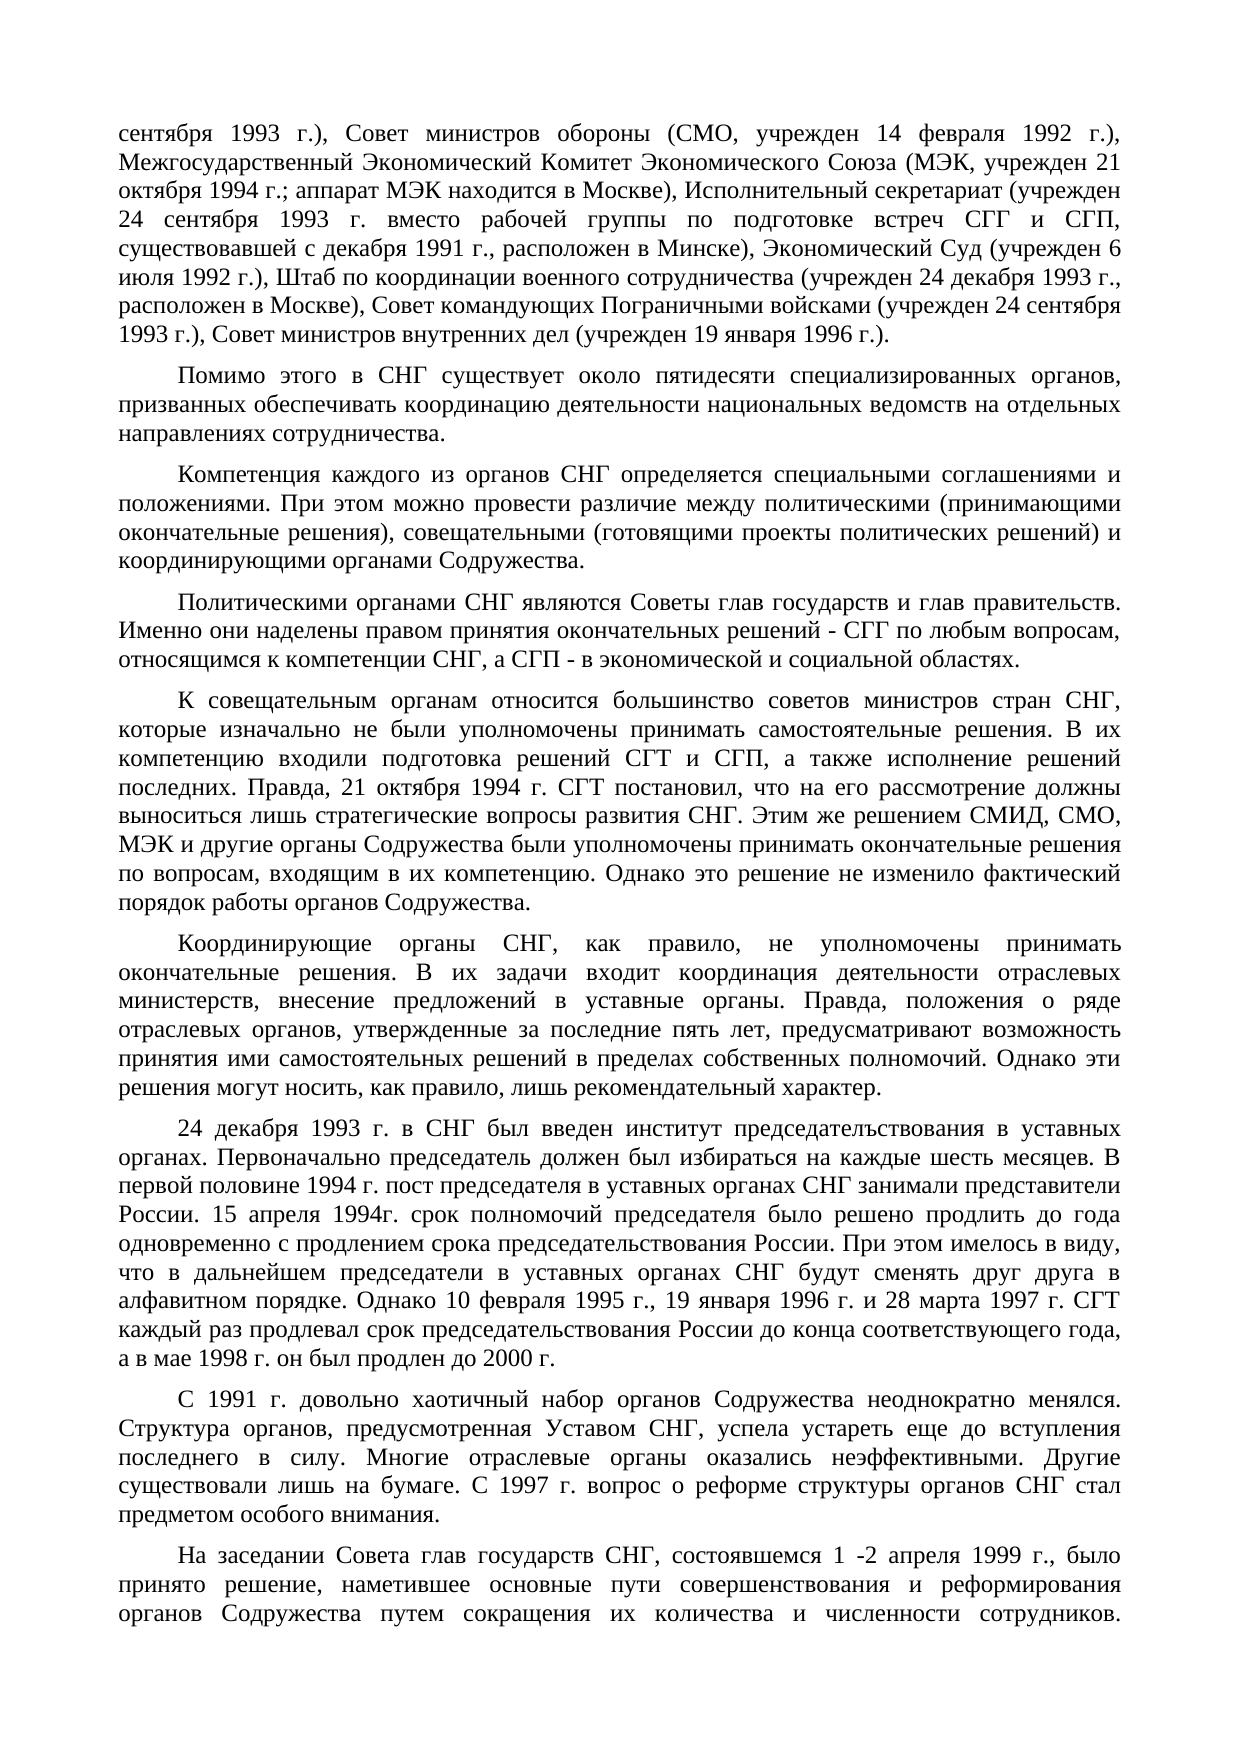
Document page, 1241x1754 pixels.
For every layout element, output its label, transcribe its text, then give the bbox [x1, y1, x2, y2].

text Политическими органами СНГ являются Советы глав государств и глав правительств. Именно они наделены правом принятия окончательных решений - СГГ по любым вопросам, относящимся к компетенции СНГ, а СГП - в экономической и социальной областях. [118, 587, 1122, 673]
text Компетенция каждого из органов СНГ определяется специальными соглашениями и положениями. При этом можно провести различие между политическими (принимающими окончательные решения), совещательными (готовящими проекты политических решений) и координирующими органами Содружества. [118, 459, 1122, 574]
text Помимо этого в СНГ существует около пятидесяти специализированных органов, призванных обеспечивать координацию деятельности национальных ведомств на отдельных направлениях сотрудничества. [118, 361, 1122, 447]
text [118, 118, 1122, 348]
text Координирующие органы СНГ, как правило, не уполномочены принимать окончательные решения. В их задачи входит координация деятельности отраслевых министерств, внесение предложений в уставные органы. Правда, положения о ряде отраслевых органов, утвержденные за последние пять лет, предусматривают возможность принятия ими самостоятельных решений в пределах собственных полномочий. Однако эти решения могут носить, как правило, лишь рекомендательный характер. [118, 928, 1122, 1101]
text 24 декабря 1993 г. в СНГ был введен институт председателъствования в уставных органах. Первоначально председатель должен был избираться на каждые шесть месяцев. В первой половине 1994 г. пост председателя в уставных органах СНГ занимали представители России. 15 апреля 1994г. срок полномочий председателя было решено продлить до года одновременно с продлением срока председательствования России. При этом имелось в виду, что в дальнейшем председатели в уставных органах СНГ будут сменять друг друга в алфавитном порядке. Однако 10 февраля 1995 г., 19 января 1996 г. и 28 марта 1997 г. СГТ каждый раз продлевал срок председательствования России до конца соответствующего года, а в мае 1998 г. он был продлен до 2000 г. [118, 1113, 1122, 1372]
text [118, 1541, 1122, 1627]
text С 1991 г. довольно хаотичный набор органов Содружества неоднократно менялся. Структура органов, предусмотренная Уставом СНГ, успела устареть еще до вступления последнего в силу. Многие отраслевые органы оказались неэффективными. Другие существовали лишь на бумаге. С 1997 г. вопрос о реформе структуры органов СНГ стал предметом особого внимания. [118, 1384, 1122, 1528]
text К совещательным органам относится большинство советов министров стран СНГ, которые изначально не были уполномочены принимать самостоятельные решения. В их компетенцию входили подготовка решений СГТ и СГП, а также исполнение решений последних. Правда, 21 октября 1994 г. СГТ постановил, что на его рассмотрение должны выноситься лишь стратегические вопросы развития СНГ. Этим же решением СМИД, СМО, МЭК и другие органы Содружества были уполномочены принимать окончательные решения по вопросам, входящим в их компетенцию. Однако это решение не изменило фактический порядок работы органов Содружества. [118, 686, 1122, 916]
